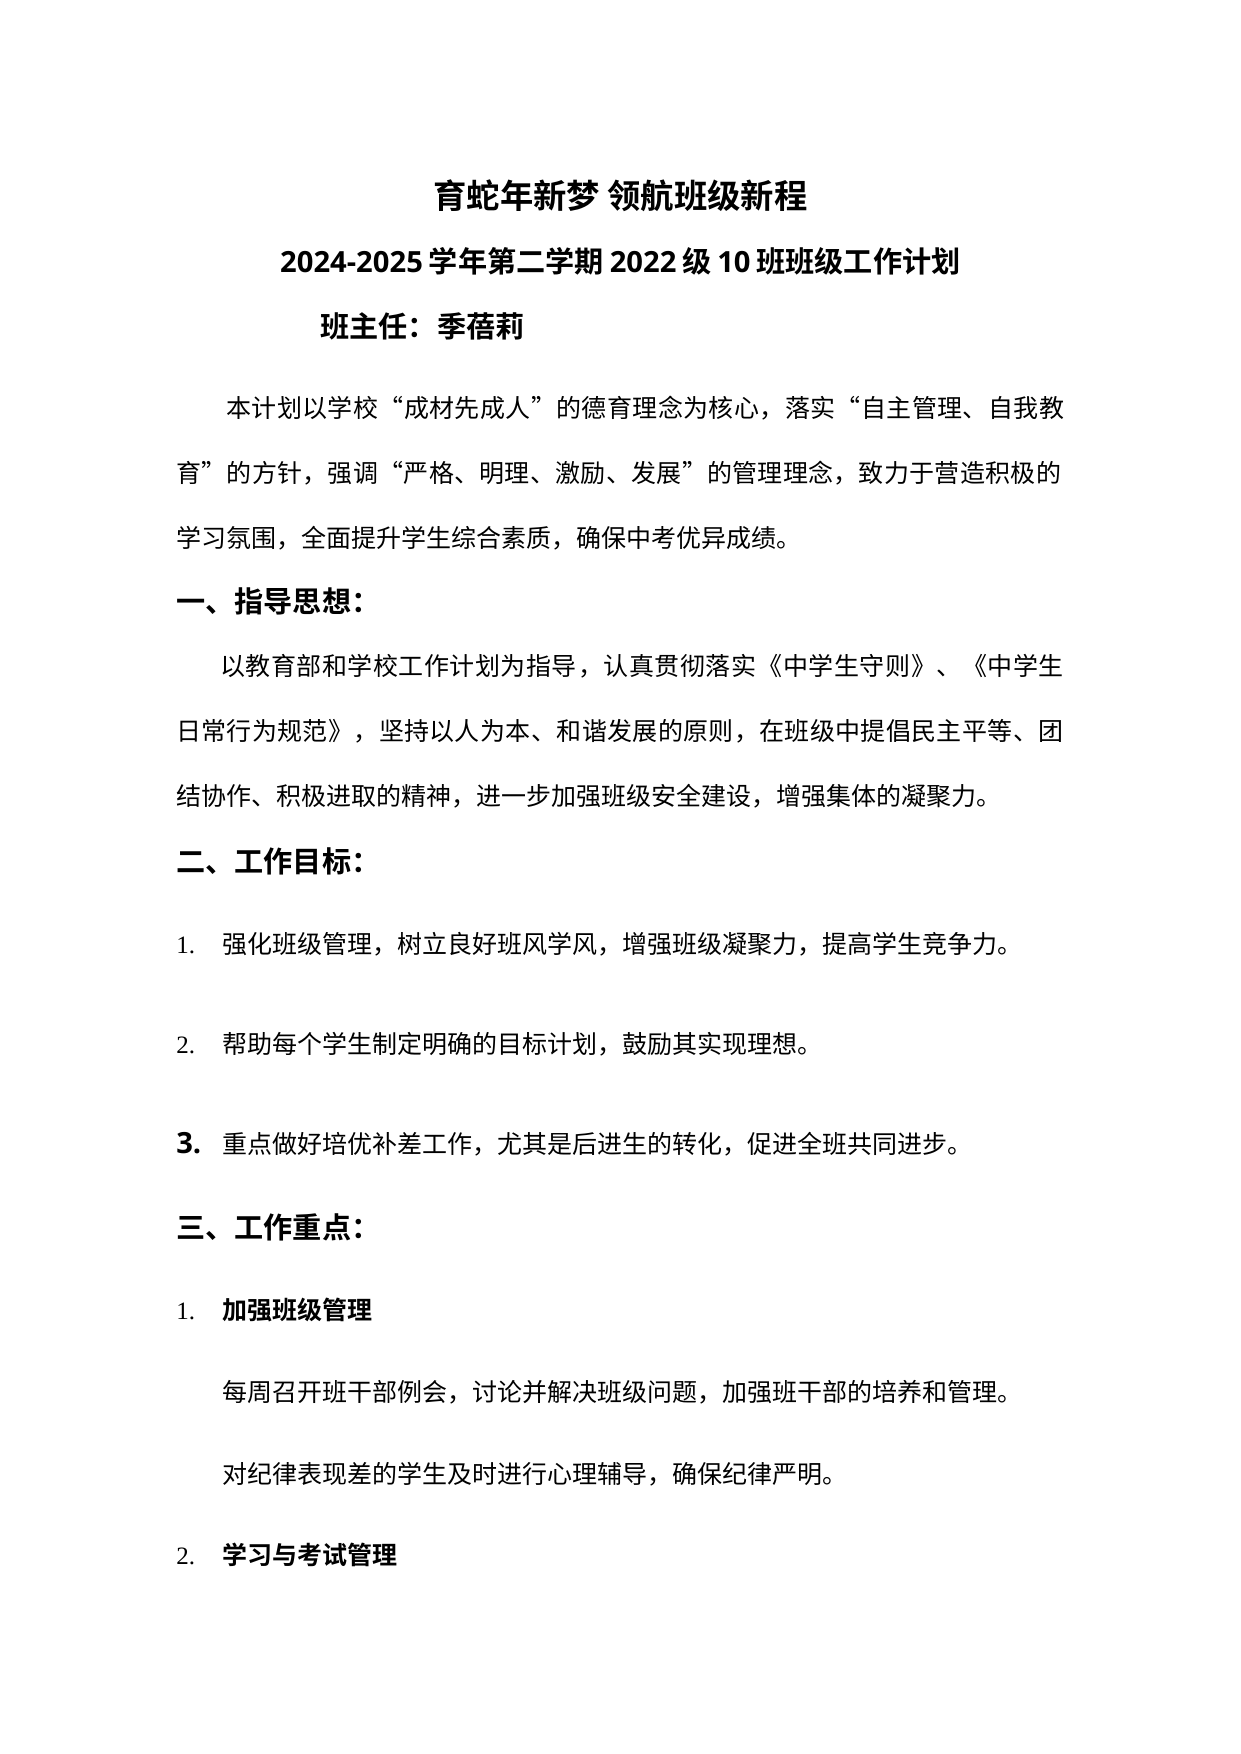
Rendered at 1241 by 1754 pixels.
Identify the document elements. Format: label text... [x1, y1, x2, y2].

list 帮助每个学生制定明确的目标计划，鼓励其实现理想。 [176, 1010, 1064, 1075]
list 每周召开班干部例会，讨论并解决班级问题，加强班干部的培养和管理。 [222, 1358, 1064, 1423]
text 2024-2025学年第二学期2022级10班班级工作计划 [176, 227, 1064, 292]
list 重点做好培优补差工作，尤其是后进生的转化，促进全班共同进步。 [176, 1110, 1064, 1175]
list 工作目标： [176, 829, 1064, 894]
list 指导思想： [176, 569, 1064, 634]
text 班主任：季蓓莉 [176, 292, 1064, 357]
list 加强班级管理 [176, 1276, 1064, 1341]
list 对纪律表现差的学生及时进行心理辅导，确保纪律严明。 [222, 1440, 1064, 1505]
list 学习与考试管理 [176, 1521, 1064, 1586]
list 强化班级管理，树立良好班风学风，增强班级凝聚力，提高学生竞争力。 [176, 910, 1064, 975]
list 工作重点： [176, 1195, 1064, 1260]
text 本计划以学校“成材先成人”的德育理念为核心，落实“自主管理、自我教育”的方针，强调“严格、明理、激励、发展”的管理理念，致力于营造积极的学习氛围，全面提升学生综合素质，确保中考优异成绩。 [176, 374, 1064, 569]
list 以教育部和学校工作计划为指导，认真贯彻落实《中学生守则》、《中学生日常行为规范》，坚持以人为本、和谐发展的原则，在班级中提倡民主平等、团结协作、积极进取的精神，进一步加强班级安全建设，增强集体的凝聚力。 [176, 634, 1064, 829]
text 育蛇年新梦 领航班级新程 [176, 162, 1064, 227]
